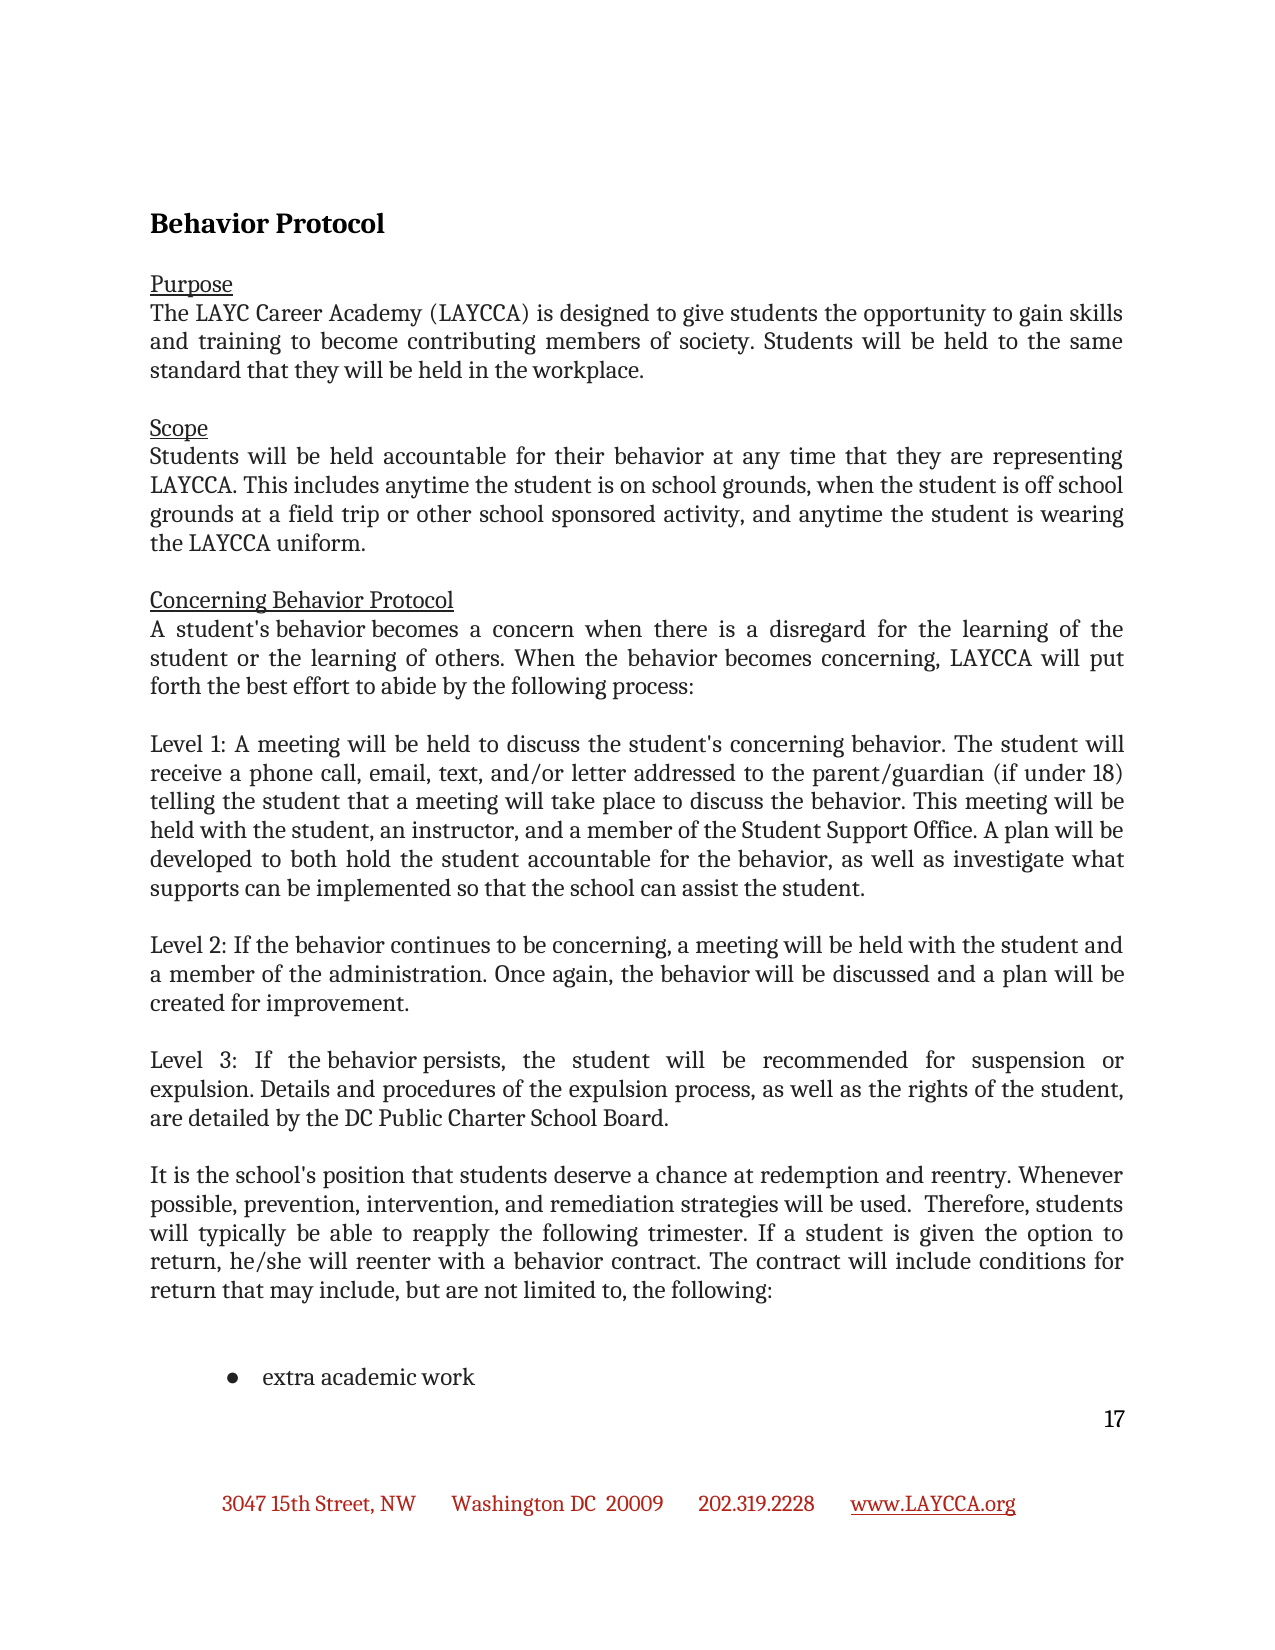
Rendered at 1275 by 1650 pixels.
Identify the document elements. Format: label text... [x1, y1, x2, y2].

text It is the school's position that students deserve a chance at redemption and reentry. Whenever possible, prevention, intervention, and remediation strategies will be used. Therefore, students will typically be able to reapply the following trimester. If a student is given the option to return, he/she will reenter with a behavior contract. The contract will include conditions for return that may include, but are not limited to, the following: [150, 1161, 1125, 1305]
text Level 3: If the behavior persists, the student will be recommended for suspension or expulsion. Details and procedures of the expulsion process, as well as the rights of the student, are detailed by the DC Public Charter School Board. [150, 1046, 1125, 1132]
text Level 2: If the behavior continues to be concerning, a meeting will be held with the student and a member of the administration. Once again, the behavior will be discussed and a plan will be created for improvement. [150, 931, 1125, 1017]
text Concerning Behavior Protocol [150, 586, 1125, 615]
text A student's behavior becomes a concern when there is a disregard for the learning of the student or the learning of others. When the behavior becomes concerning, LAYCCA will put forth the best effort to abide by the following process: [150, 615, 1125, 701]
text Behavior Protocol [150, 207, 1125, 241]
list extra academic work [225, 1362, 1125, 1392]
text Level 1: A meeting will be held to discuss the student's concerning behavior. The student will receive a phone call, email, text, and/or letter addressed to the parent/guardian (if under 18) telling the student that a meeting will take place to discuss the behavior. This meeting will be held with the student, an instructor, and a member of the Student Support Office. A plan will be developed to both hold the student accountable for the behavior, as well as investigate what supports can be implemented so that the school can assist the student. [150, 730, 1125, 902]
text The LAYC Career Academy (LAYCCA) is designed to give students the opportunity to gain skills and training to become contributing members of society. Students will be held to the same standard that they will be held in the workplace. [150, 298, 1125, 385]
text Purpose [150, 270, 1125, 298]
text Scope [150, 413, 1125, 442]
text Students will be held accountable for their behavior at any time that they are representing LAYCCA. This includes anytime the student is on school grounds, when the student is off school grounds at a field trip or other school sponsored activity, and anytime the student is wearing the LAYCCA uniform. [150, 442, 1125, 557]
